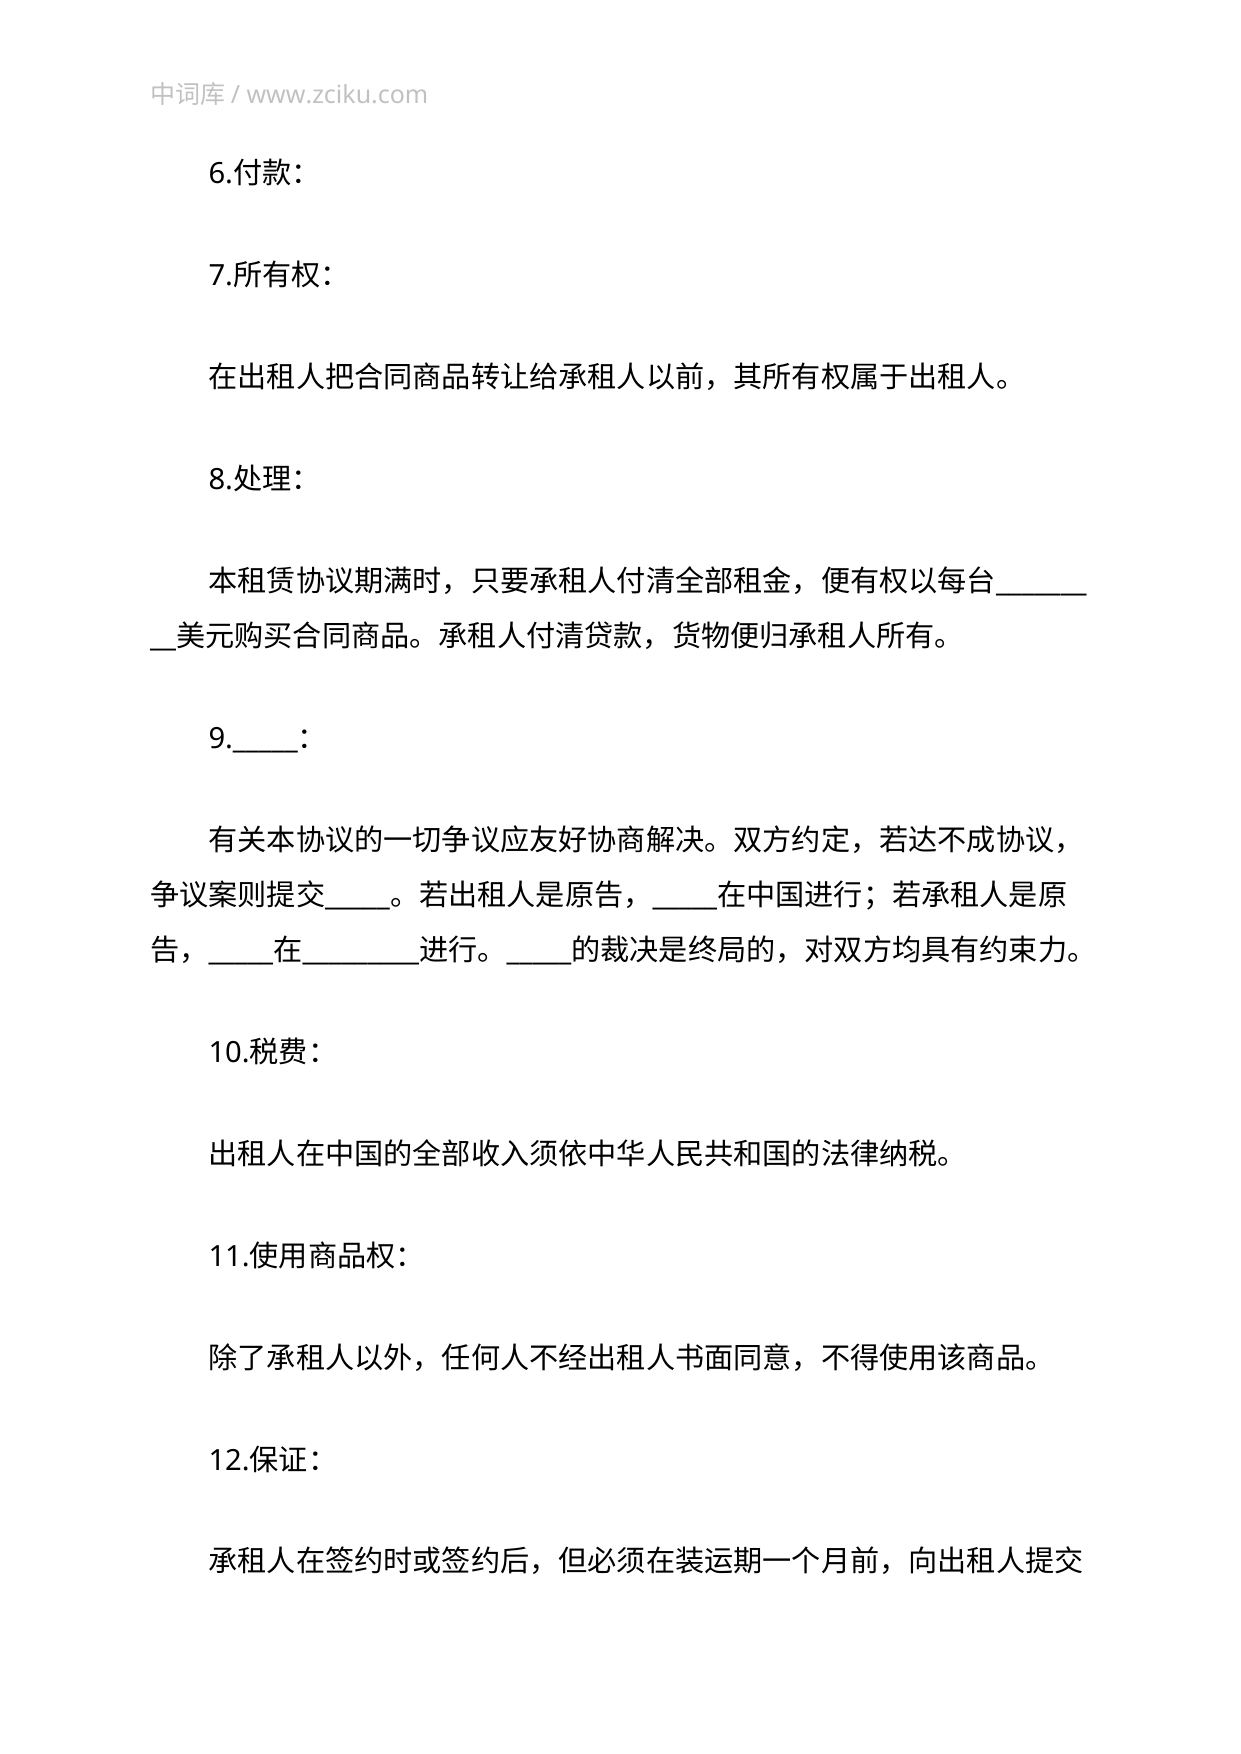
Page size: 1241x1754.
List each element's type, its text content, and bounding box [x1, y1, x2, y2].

text 10.税费： [150, 1028, 1090, 1071]
text 除了承租人以外，任何人不经出租人书面同意，不得使用该商品。 [150, 1334, 1090, 1377]
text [150, 1538, 1090, 1580]
text 7.所有权： [150, 252, 1090, 294]
text 本租赁协议期满时，只要承租人付清全部租金，便有权以每台_________美元购买合同商品。承租人付清贷款，货物便归承租人所有。 [150, 558, 1090, 655]
text 出租人在中国的全部收入须依中华人民共和国的法律纳税。 [150, 1131, 1090, 1173]
text 6.付款： [150, 150, 1090, 192]
text 8.处理： [150, 456, 1090, 498]
text 有关本协议的一切争议应友好协商解决。双方约定，若达不成协议，争议案则提交_____。若出租人是原告，_____在中国进行；若承租人是原告，_____在_________进行。_____的裁决是终局的，对双方均具有约束力。 [150, 817, 1090, 969]
text 11.使用商品权： [150, 1232, 1090, 1275]
text 9._____： [150, 715, 1090, 757]
text 12.保证： [150, 1436, 1090, 1478]
text 在出租人把合同商品转让给承租人以前，其所有权属于出租人。 [150, 354, 1090, 396]
